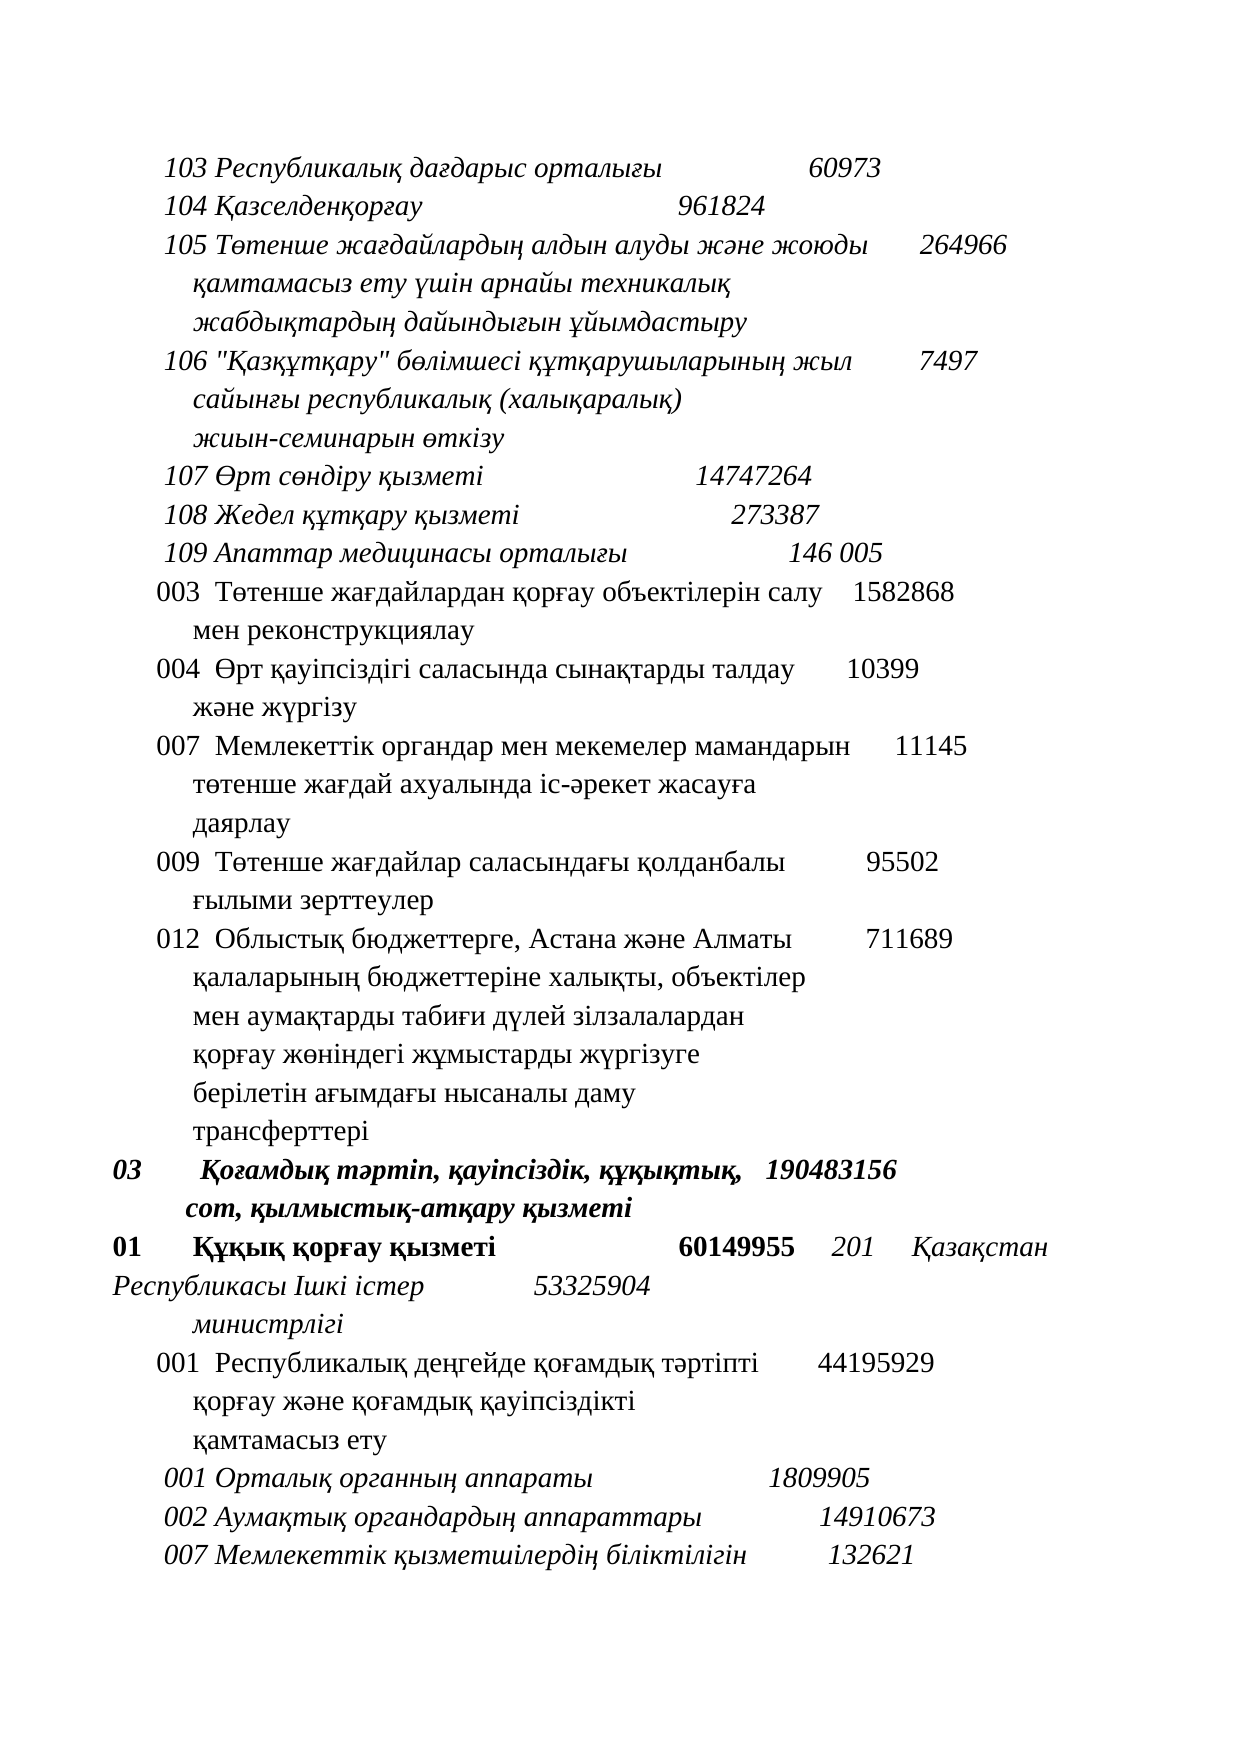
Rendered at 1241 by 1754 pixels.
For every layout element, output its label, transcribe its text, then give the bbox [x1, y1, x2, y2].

text ғылыми зерттеулер [112, 882, 1128, 916]
text 001 Республикалық деңгейде қоғамдық тәртiптi 44195929 [112, 1345, 1128, 1378]
text сайынғы республикалық (халықаралық) [112, 381, 1128, 415]
text 012 Облыстық бюджеттерге, Астана және Алматы 711689 [112, 921, 1128, 954]
text 103 Республикалық дағдарыс орталығы 60973 [112, 150, 1128, 183]
text қамтамасыз ету [112, 1422, 1128, 1455]
text қамтамасыз ету үшін арнайы техникалық [112, 266, 1128, 299]
text 009 Төтенше жағдайлар саласындағы қолданбалы 95502 [112, 844, 1128, 877]
text трансферттері [112, 1113, 1128, 1147]
text қорғау және қоғамдық қауiпсiздiктi [112, 1383, 1128, 1417]
text 107 Өрт сөндіру қызметі 14747264 [112, 458, 1128, 492]
text мен аумақтарды табиғи дүлей зілзалалардан [112, 998, 1128, 1031]
text 001 Орталық органның аппараты 1809905 [112, 1460, 1128, 1494]
text 007 Мемлекеттік органдар мен мекемелер мамандарын 11145 [112, 728, 1128, 762]
text 03 Қоғамдық тәртіп, қауіпсіздік, құқықтық, 190483156 [112, 1152, 1128, 1186]
text 003 Төтенше жағдайлардан қорғау объектілерін салу 1582868 [112, 574, 1128, 607]
text 104 Қазселденқорғау 961824 [112, 188, 1128, 222]
text 007 Мемлекеттік қызметшілердің біліктілігін 132621 [112, 1537, 1128, 1571]
text жиын-семинарын өткізу [112, 420, 1128, 453]
text даярлау [112, 805, 1128, 839]
text жабдықтардың дайындығын ұйымдастыру [112, 304, 1128, 338]
text 004 Өрт қауiпсiздiгi саласында сынақтарды талдау 10399 [112, 651, 1128, 684]
text 01 Құқық қорғау қызметі 60149955 201 Қазақстан Республикасы Ішкі iстер 53325904 [112, 1229, 1128, 1301]
text және жүргiзу [112, 689, 1128, 723]
text берілетін ағымдағы нысаналы даму [112, 1075, 1128, 1108]
text қалаларының бюджеттеріне халықты, объектілер [112, 959, 1128, 993]
text төтенше жағдай ахуалында іс-әрекет жасауға [112, 767, 1128, 800]
text 108 Жедел құтқару қызметі 273387 [112, 497, 1128, 530]
text министрлiгi [112, 1306, 1128, 1340]
text сот, қылмыстық-атқару қызметі [112, 1191, 1128, 1224]
text 002 Аумақтық органдардың аппараттары 14910673 [112, 1499, 1128, 1532]
text 109 Апаттар медицинасы орталығы 146 005 [112, 535, 1128, 569]
text қорғау жөніндегі жұмыстарды жүргізуге [112, 1036, 1128, 1070]
text 105 Төтенше жағдайлардың алдын алуды және жоюды 264966 [112, 227, 1128, 261]
text 106 "Қазқұтқару" бөлімшесі құтқарушыларының жыл 7497 [112, 343, 1128, 376]
text мен реконструкциялау [112, 612, 1128, 646]
